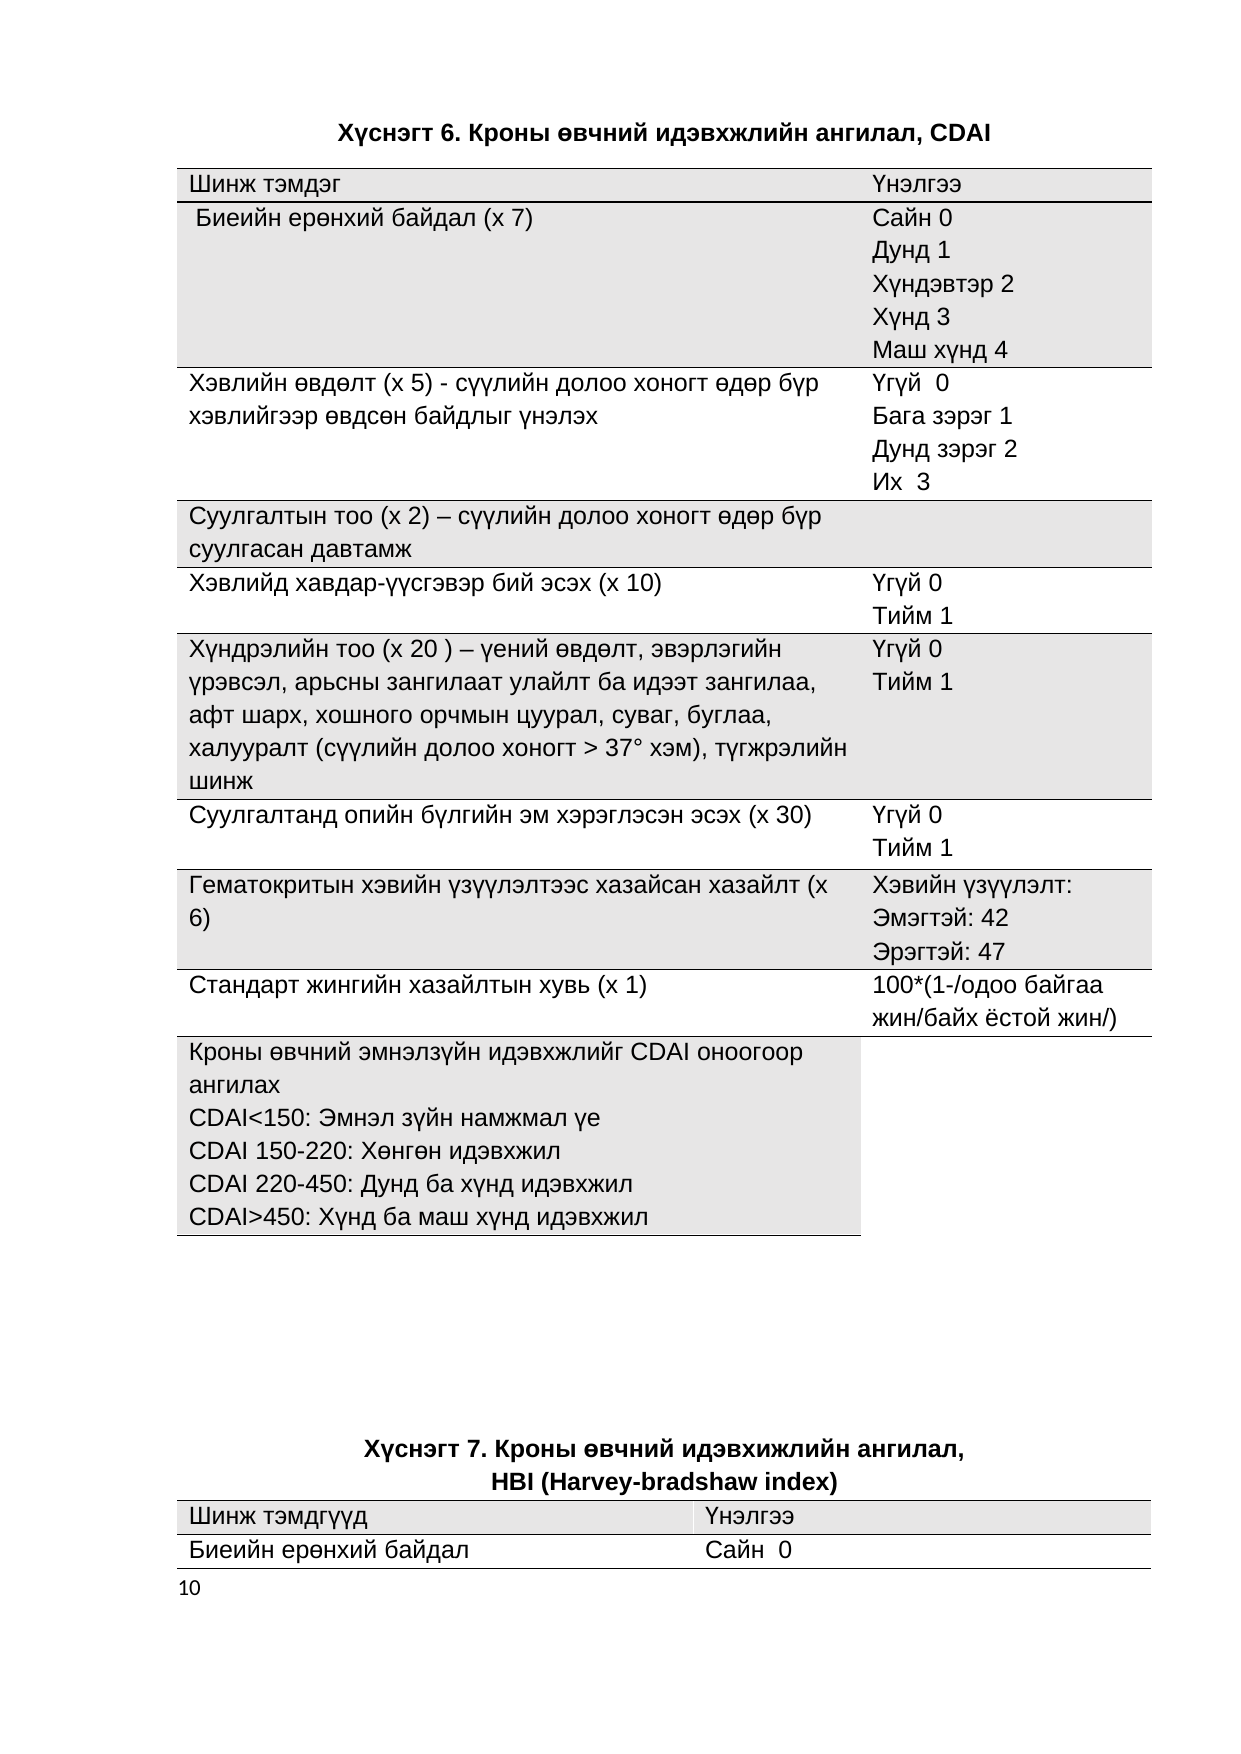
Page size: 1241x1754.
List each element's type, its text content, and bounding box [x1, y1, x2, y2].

table_cell Үгүй 0 Тийм 1 [861, 568, 1152, 633]
table_cell Үгүй 0 Бага зэрэг 1 Дунд зэрэг 2 Их 3 [861, 368, 1152, 500]
table_cell Хэвийн үзүүлэлт: Эмэгтэй: 42 Эрэгтэй: 47 [861, 870, 1152, 969]
table_cell Кроны өвчний эмнэлзүйн идэвхжлийг CDAI оноогоор ангилах CDAI<150: Эмнэл зүйн намжмал үе CDAI 150-220: Хөнгөн идэвхжил CDAI 220-450: Дунд ба хүнд идэвхжил CDAI>450: Хүнд ба маш хүнд идэвхжил [177, 1037, 861, 1234]
table_header Шинж тэмдгүүд [177, 1501, 693, 1534]
text Хүснэгт 6. Кроны өвчний идэвхжлийн ангилал, CDAI [177, 118, 1152, 147]
text Хүснэгт 7. Кроны өвчний идэвхижлийн ангилал, [177, 1434, 1152, 1463]
table_cell Үгүй 0 Тийм 1 [861, 800, 1152, 869]
text HBI (Harvey-bradshaw index) [177, 1467, 1152, 1496]
table_cell Үгүй 0 Тийм 1 [861, 634, 1152, 799]
table_cell Сайн 0 Дунд 1 Хүндэвтэр 2 Хүнд 3 Маш хүнд 4 [861, 203, 1152, 367]
table_cell 100*(1-/одоо байгаа жин/байх ёстой жин/) [861, 970, 1152, 1036]
table_cell [861, 501, 1152, 567]
table_cell Хэвлийд хавдар-үүсгэвэр бий эсэх (х 10) [177, 568, 861, 633]
table_header Үнэлгээ [694, 1501, 1151, 1534]
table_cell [177, 1535, 693, 1568]
table_cell Хүндрэлийн тоо (х 20 ) – үений өвдөлт, эвэрлэгийн үрэвсэл, арьсны зангилаат улайлт ба идээт зангилаа, афт шарх, хошного орчмын цуурал, суваг, буглаа, халууралт (сүүлийн долоо хоногт > 37° хэм), түгжрэлийн шинж [177, 634, 861, 799]
table_cell Гематокритын хэвийн үзүүлэлтээс хазайсан хазайлт (х 6) [177, 870, 861, 969]
table_cell Суулгалтын тоо (х 2) – сүүлийн долоо хоногт өдөр бүр суулгасан давтамж [177, 501, 861, 567]
table_header Шинж тэмдэг [177, 169, 861, 201]
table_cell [694, 1535, 1151, 1568]
table_cell Хэвлийн өвдөлт (х 5) - сүүлийн долоо хоногт өдөр бүр хэвлийгээр өвдсөн байдлыг үнэлэх [177, 368, 861, 500]
table_header Үнэлгээ [861, 169, 1152, 201]
table_cell Суулгалтанд опийн бүлгийн эм хэрэглэсэн эсэх (х 30) [177, 800, 861, 869]
table_cell Биеийн ерөнхий байдал (х 7) [177, 203, 861, 367]
table_cell Стандарт жингийн хазайлтын хувь (х 1) [177, 970, 861, 1036]
